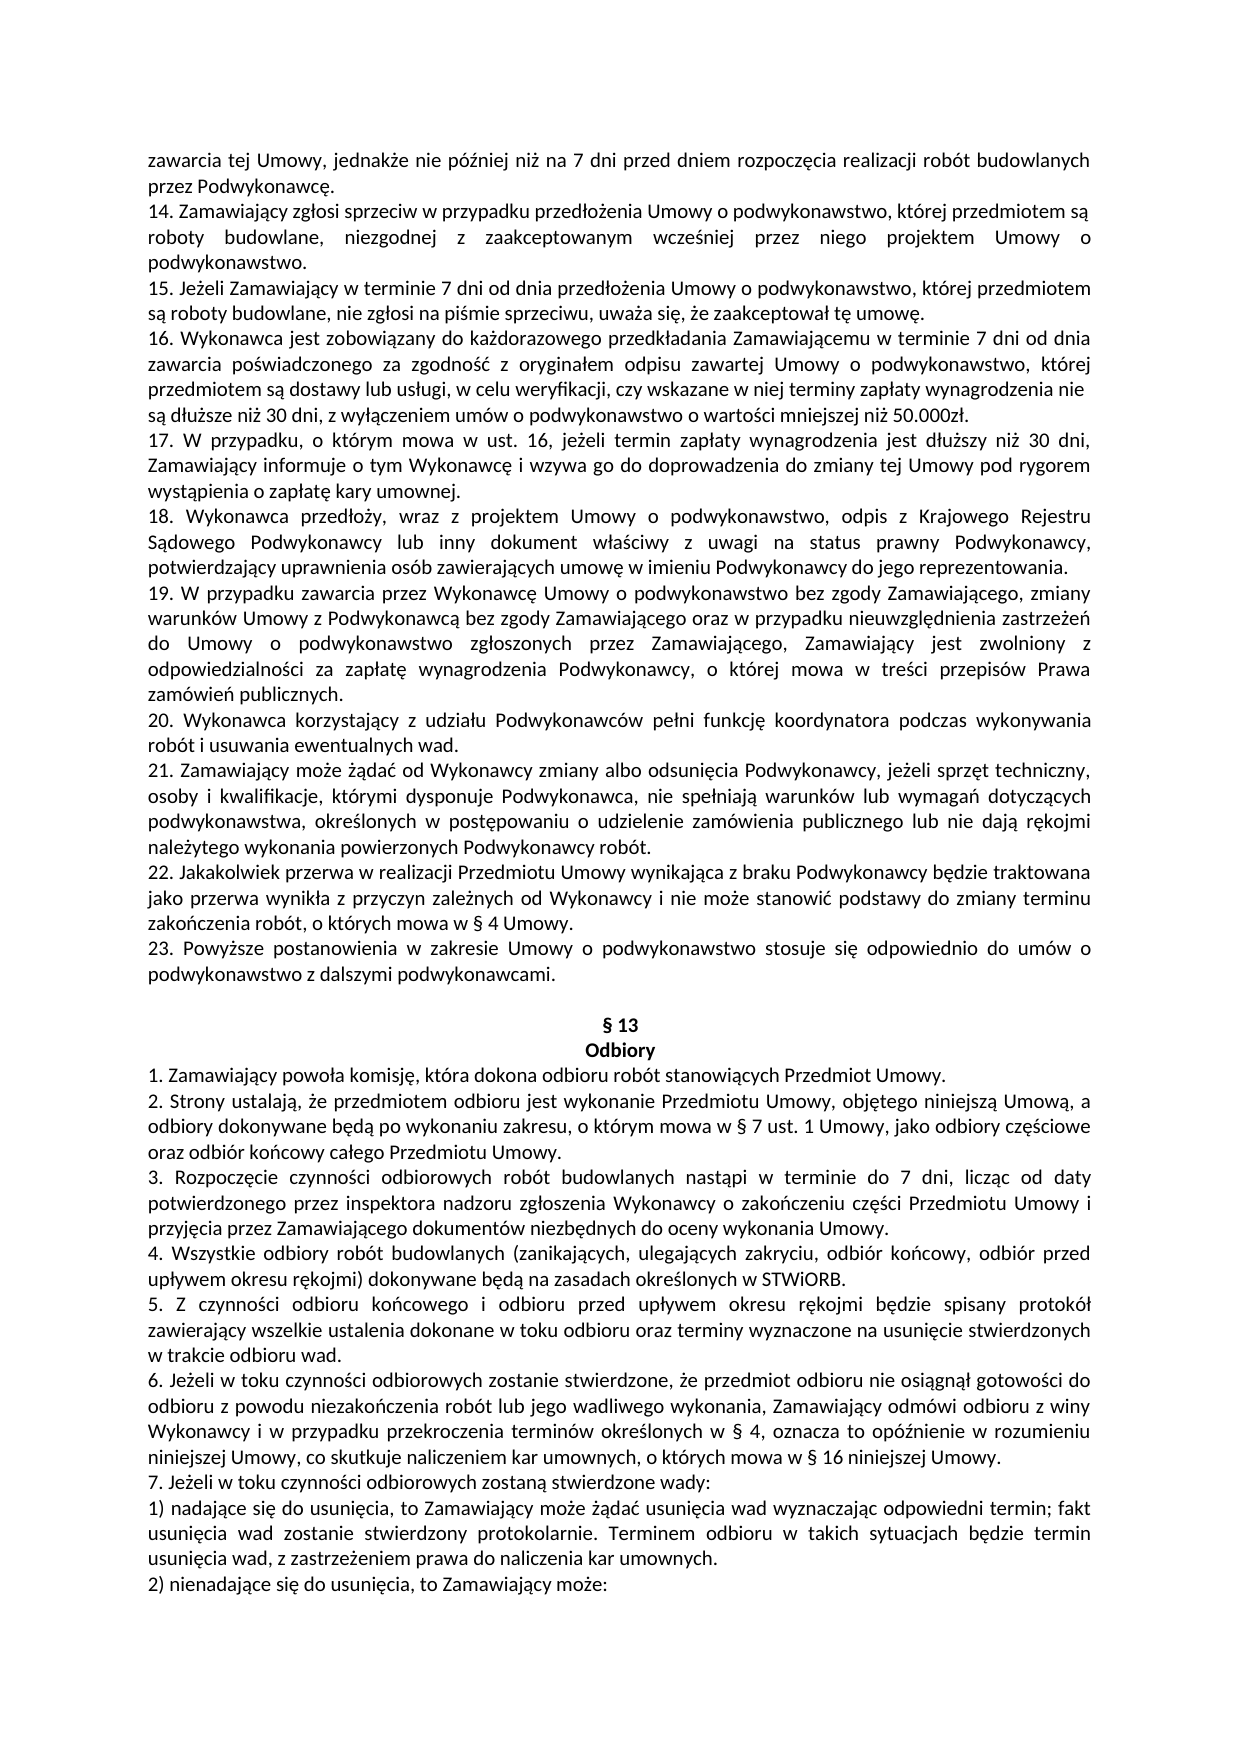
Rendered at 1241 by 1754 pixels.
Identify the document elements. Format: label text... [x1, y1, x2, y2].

text 2. Strony ustalają, że przedmiotem odbioru jest wykonanie Przedmiotu Umowy, objętego niniejszą Umową, a odbiory dokonywane będą po wykonaniu zakresu, o którym mowa w § 7 ust. 1 Umowy, jako odbiory częściowe oraz odbiór końcowy całego Przedmiotu Umowy. [148, 1088, 1093, 1164]
text 1) nadające się do usunięcia, to Zamawiający może żądać usunięcia wad wyznaczając odpowiedni termin; fakt usunięcia wad zostanie stwierdzony protokolarnie. Terminem odbioru w takich sytuacjach będzie termin usunięcia wad, z zastrzeżeniem prawa do naliczenia kar umownych. [148, 1495, 1093, 1571]
text są dłuższe niż 30 dni, z wyłączeniem umów o podwykonawstwo o wartości mniejszej niż 50.000zł. [148, 402, 1093, 427]
text 23. Powyższe postanowienia w zakresie Umowy o podwykonawstwo stosuje się odpowiednio do umów o podwykonawstwo z dalszymi podwykonawcami. [148, 936, 1093, 986]
text 21. Zamawiający może żądać od Wykonawcy zmiany albo odsunięcia Podwykonawcy, jeżeli sprzęt techniczny, osoby i kwalifikacje, którymi dysponuje Podwykonawca, nie spełniają warunków lub wymagań dotyczących podwykonawstwa, określonych w postępowaniu o udzielenie zamówienia publicznego lub nie dają rękojmi należytego wykonania powierzonych Podwykonawcy robót. [148, 758, 1093, 859]
text 20. Wykonawca korzystający z udziału Podwykonawców pełni funkcję koordynatora podczas wykonywania robót i usuwania ewentualnych wad. [148, 707, 1093, 758]
text Odbiory [148, 1037, 1093, 1063]
text roboty budowlane, niezgodnej z zaakceptowanym wcześniej przez niego projektem Umowy o podwykonawstwo. [148, 224, 1093, 275]
text 15. Jeżeli Zamawiający w terminie 7 dni od dnia przedłożenia Umowy o podwykonawstwo, której przedmiotem są roboty budowlane, nie zgłosi na piśmie sprzeciwu, uważa się, że zaakceptował tę umowę. [148, 275, 1093, 326]
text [148, 148, 1093, 198]
text 18. Wykonawca przedłoży, wraz z projektem Umowy o podwykonawstwo, odpis z Krajowego Rejestru Sądowego Podwykonawcy lub inny dokument właściwy z uwagi na status prawny Podwykonawcy, potwierdzający uprawnienia osób zawierających umowę w imieniu Podwykonawcy do jego reprezentowania. [148, 503, 1093, 580]
text 19. W przypadku zawarcia przez Wykonawcę Umowy o podwykonawstwo bez zgody Zamawiającego, zmiany warunków Umowy z Podwykonawcą bez zgody Zamawiającego oraz w przypadku nieuwzględnienia zastrzeżeń do Umowy o podwykonawstwo zgłoszonych przez Zamawiającego, Zamawiający jest zwolniony z odpowiedzialności za zapłatę wynagrodzenia Podwykonawcy, o której mowa w treści przepisów Prawa zamówień publicznych. [148, 580, 1093, 707]
text 3. Rozpoczęcie czynności odbiorowych robót budowlanych nastąpi w terminie do 7 dni, licząc od daty potwierdzonego przez inspektora nadzoru zgłoszenia Wykonawcy o zakończeniu części Przedmiotu Umowy i przyjęcia przez Zamawiającego dokumentów niezbędnych do oceny wykonania Umowy. [148, 1164, 1093, 1241]
text 7. Jeżeli w toku czynności odbiorowych zostaną stwierdzone wady: [148, 1469, 1093, 1495]
text 22. Jakakolwiek przerwa w realizacji Przedmiotu Umowy wynikająca z braku Podwykonawcy będzie traktowana jako przerwa wynikła z przyczyn zależnych od Wykonawcy i nie może stanowić podstawy do zmiany terminu zakończenia robót, o których mowa w § 4 Umowy. [148, 859, 1093, 936]
text 14. Zamawiający zgłosi sprzeciw w przypadku przedłożenia Umowy o podwykonawstwo, której przedmiotem są [148, 198, 1093, 224]
text 6. Jeżeli w toku czynności odbiorowych zostanie stwierdzone, że przedmiot odbioru nie osiągnął gotowości do odbioru z powodu niezakończenia robót lub jego wadliwego wykonania, Zamawiający odmówi odbioru z winy Wykonawcy i w przypadku przekroczenia terminów określonych w § 4, oznacza to opóźnienie w rozumieniu niniejszej Umowy, co skutkuje naliczeniem kar umownych, o których mowa w § 16 niniejszej Umowy. [148, 1368, 1093, 1469]
text 1. Zamawiający powoła komisję, która dokona odbioru robót stanowiących Przedmiot Umowy. [148, 1063, 1093, 1088]
text 17. W przypadku, o którym mowa w ust. 16, jeżeli termin zapłaty wynagrodzenia jest dłuższy niż 30 dni, Zamawiający informuje o tym Wykonawcę i wzywa go do doprowadzenia do zmiany tej Umowy pod rygorem wystąpienia o zapłatę kary umownej. [148, 427, 1093, 503]
text 4. Wszystkie odbiory robót budowlanych (zanikających, ulegających zakryciu, odbiór końcowy, odbiór przed upływem okresu rękojmi) dokonywane będą na zasadach określonych w STWiORB. [148, 1241, 1093, 1291]
text § 13 [148, 1012, 1093, 1037]
text 5. Z czynności odbioru końcowego i odbioru przed upływem okresu rękojmi będzie spisany protokół zawierający wszelkie ustalenia dokonane w toku odbioru oraz terminy wyznaczone na usunięcie stwierdzonych w trakcie odbioru wad. [148, 1291, 1093, 1368]
text 16. Wykonawca jest zobowiązany do każdorazowego przedkładania Zamawiającemu w terminie 7 dni od dnia zawarcia poświadczonego za zgodność z oryginałem odpisu zawartej Umowy o podwykonawstwo, której przedmiotem są dostawy lub usługi, w celu weryfikacji, czy wskazane w niej terminy zapłaty wynagrodzenia nie [148, 326, 1093, 402]
text 2) nienadające się do usunięcia, to Zamawiający może: [148, 1571, 1093, 1596]
